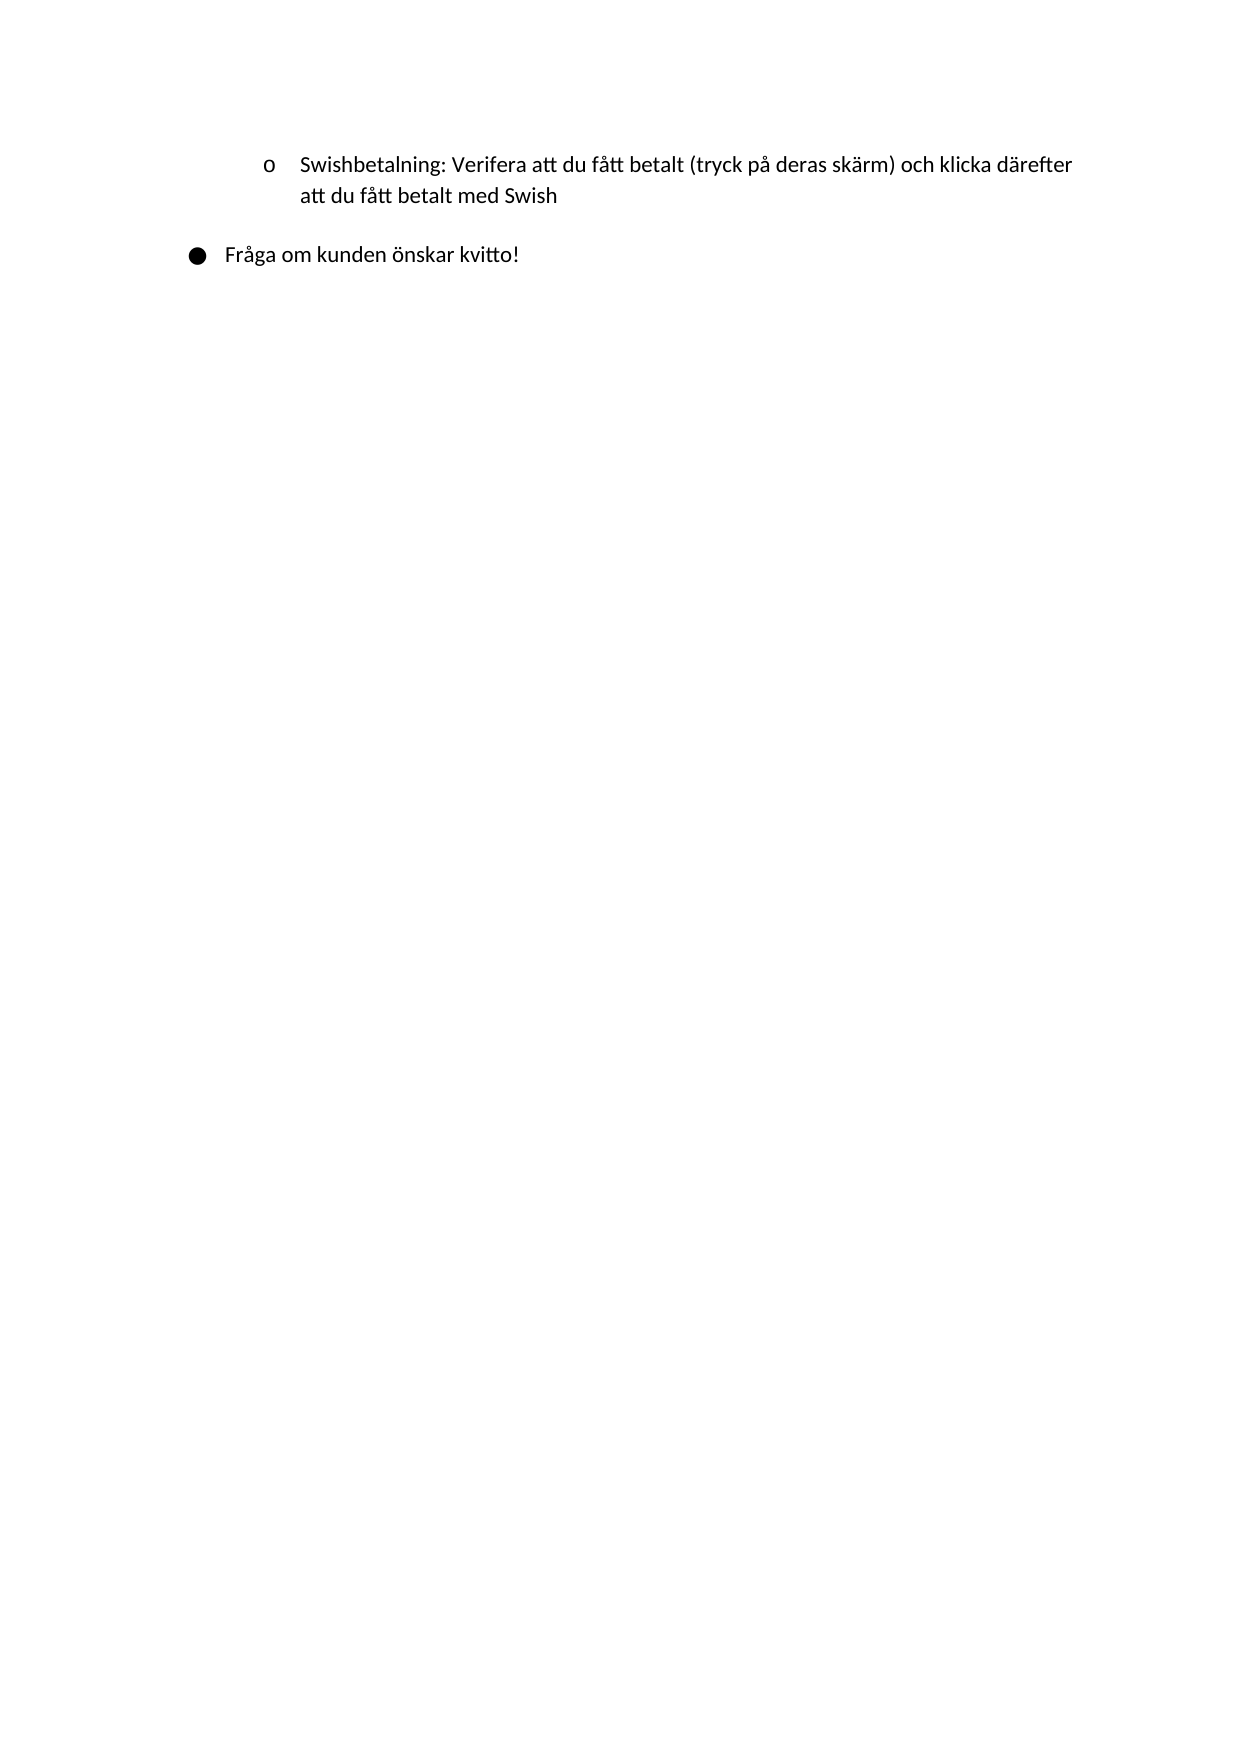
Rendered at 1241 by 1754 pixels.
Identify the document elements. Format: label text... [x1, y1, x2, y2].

list Swishbetalning: Verifera att du fått betalt (tryck på deras skärm) och klicka därefter att du fått betalt med Swish [262, 150, 1090, 209]
list Fråga om kunden önskar kvitto! [187, 228, 1090, 275]
